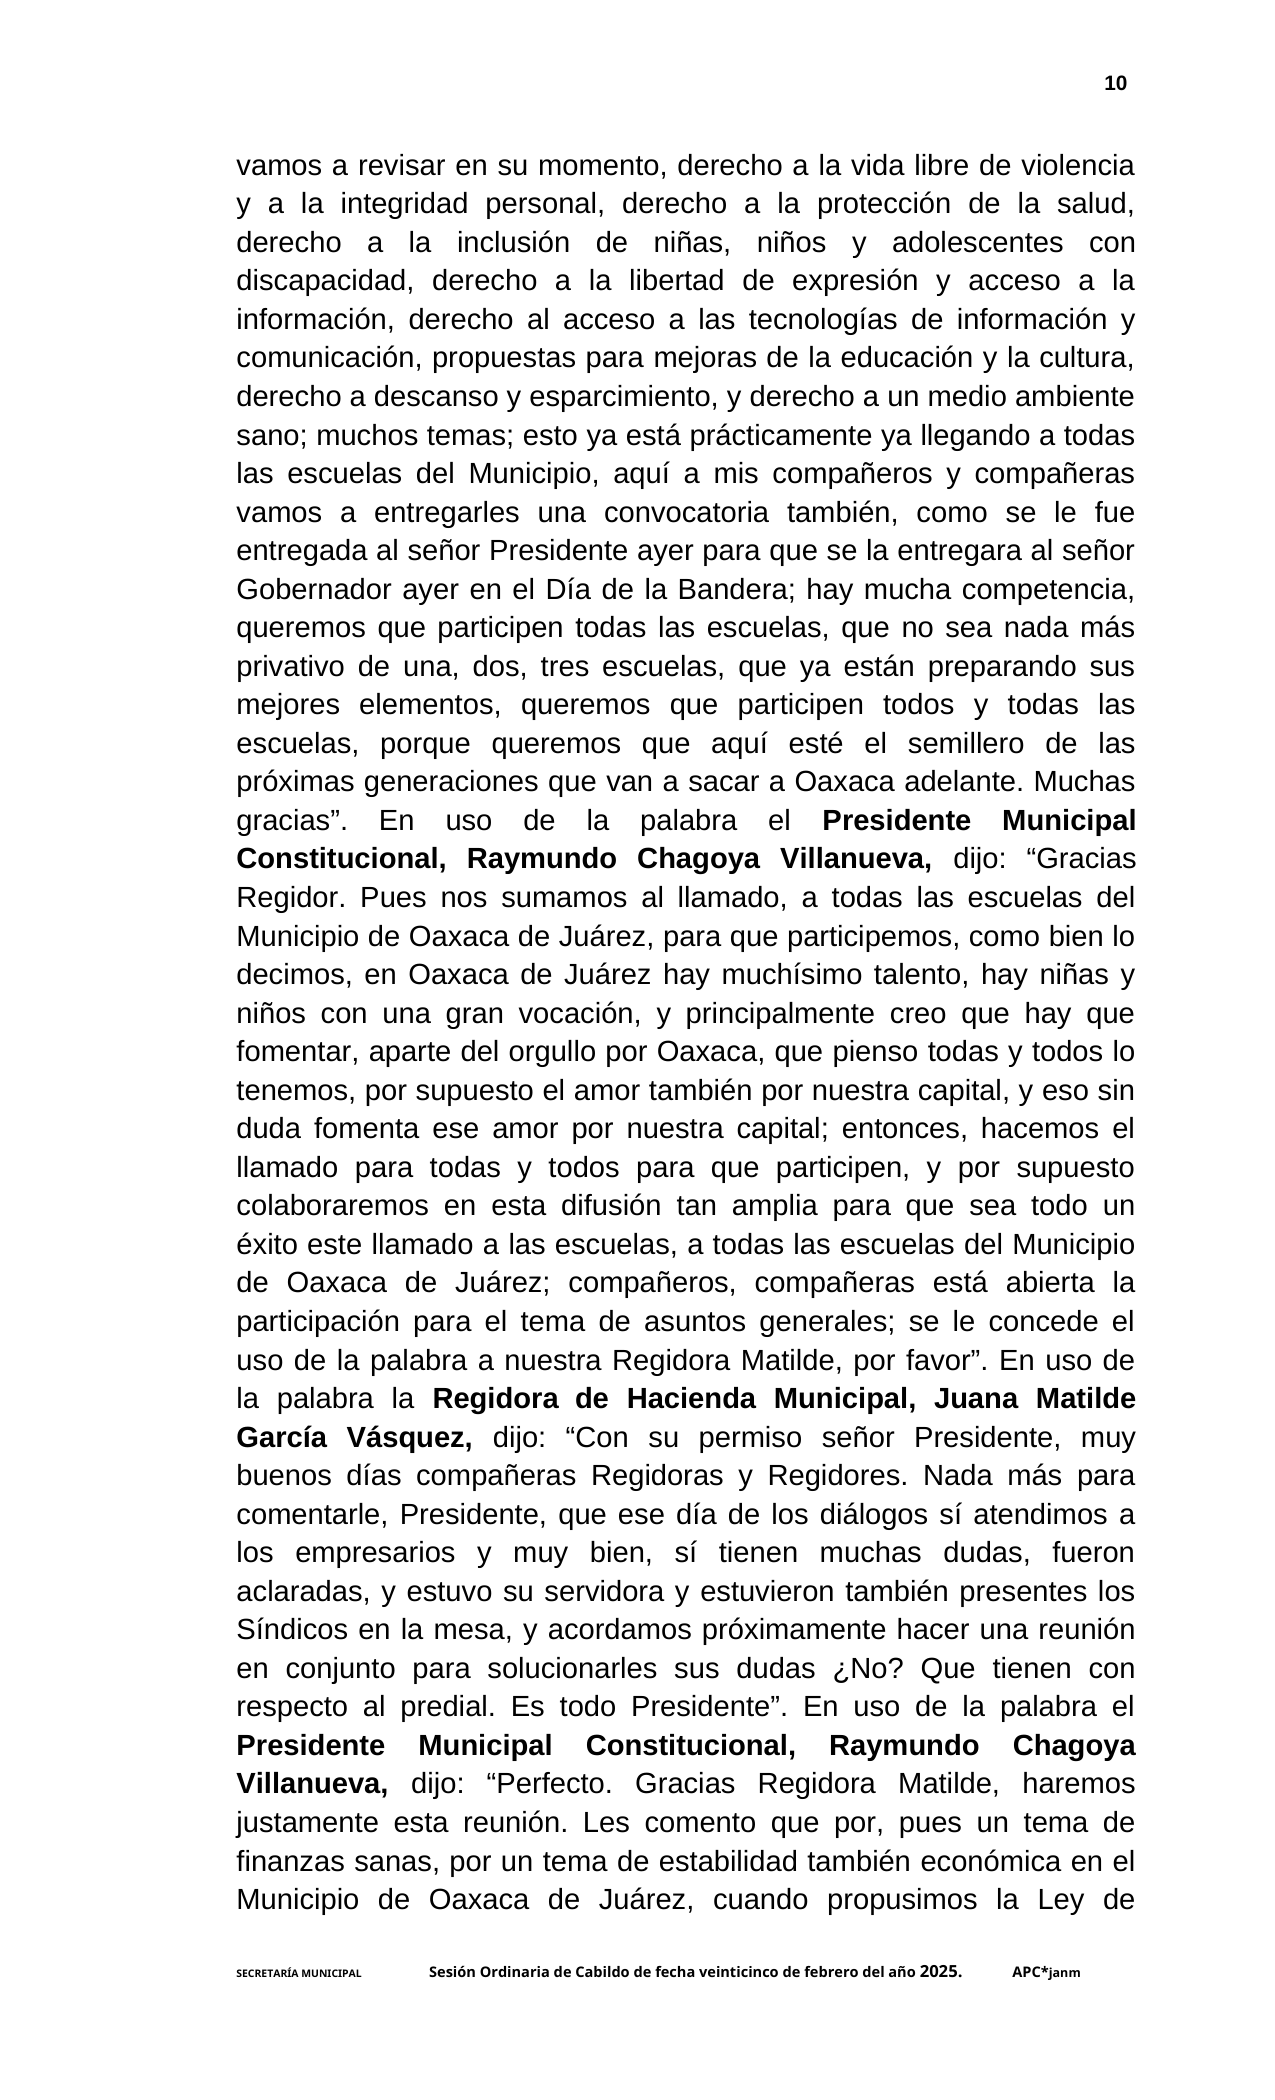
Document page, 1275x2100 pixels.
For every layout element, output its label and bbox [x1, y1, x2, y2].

text [236, 148, 1137, 1916]
